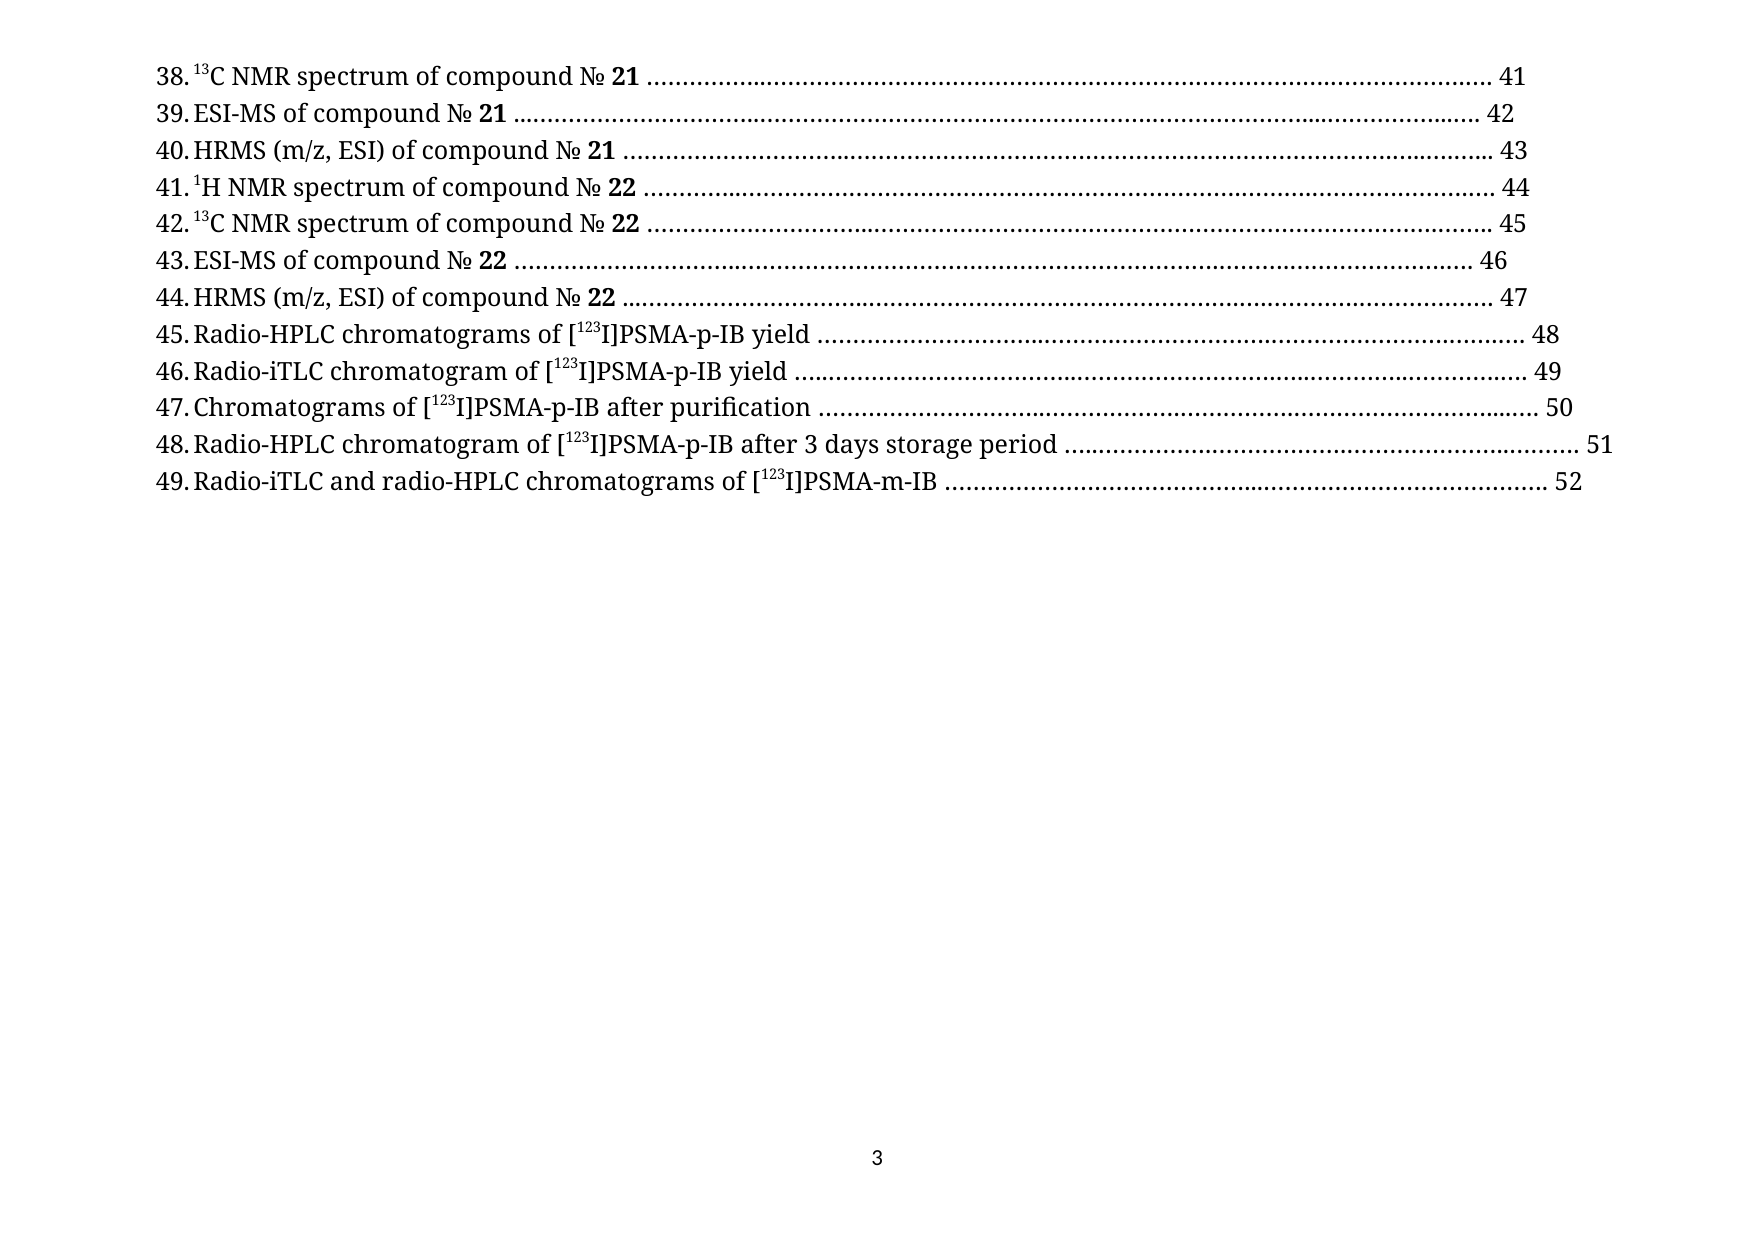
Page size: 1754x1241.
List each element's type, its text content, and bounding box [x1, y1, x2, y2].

list Radio-HPLC chromatogram of [123I]PSMA-p-IB after 3 days storage period …..…………….……………….…………………..………. 51 [156, 427, 1636, 461]
list Radio-iTLC chromatogram of [123I]PSMA-p-IB yield …..……………………………..……………………….…..…………..………….…. 49 [156, 353, 1636, 387]
list 13C NMR spectrum of compound № 22 …………………………..…………………………………………………………………….…….. 45 [156, 206, 1636, 240]
list ESI-MS of compound № 21 ...…………………………..……………………………………………….…………………....……………...…. 42 [156, 96, 1636, 130]
list 1H NMR spectrum of compound № 22 …………..…………………………………………………………….……….………………….…. 44 [156, 169, 1636, 203]
list 13C NMR spectrum of compound № 21 ……………..…………………………………………………………………….……………….…. 41 [156, 59, 1636, 93]
list Radio-HPLC chromatograms of [123I]PSMA-p-IB yield …………………………..……….………………….…………………….…….…. 48 [156, 316, 1636, 351]
list HRMS (m/z, ESI) of compound № 22 ...…………………………..…………………………………………….….………….………………. 47 [156, 280, 1636, 314]
list ESI-MS of compound № 22 …………………………..………………………………………………………….……….………………….…. 46 [156, 243, 1636, 277]
list HRMS (m/z, ESI) of compound № 21 …………………………..………………………………………………………………….…..….…... 43 [156, 133, 1636, 167]
list Chromatograms of [123I]PSMA-p-IB after purification …………………………..……………….…………….………………………....…. 50 [156, 390, 1636, 424]
list Radio-iTLC and radio-HPLC chromatograms of [123I]PSMA-m-IB ……………………………………...…………………………………. 52 [156, 463, 1636, 498]
